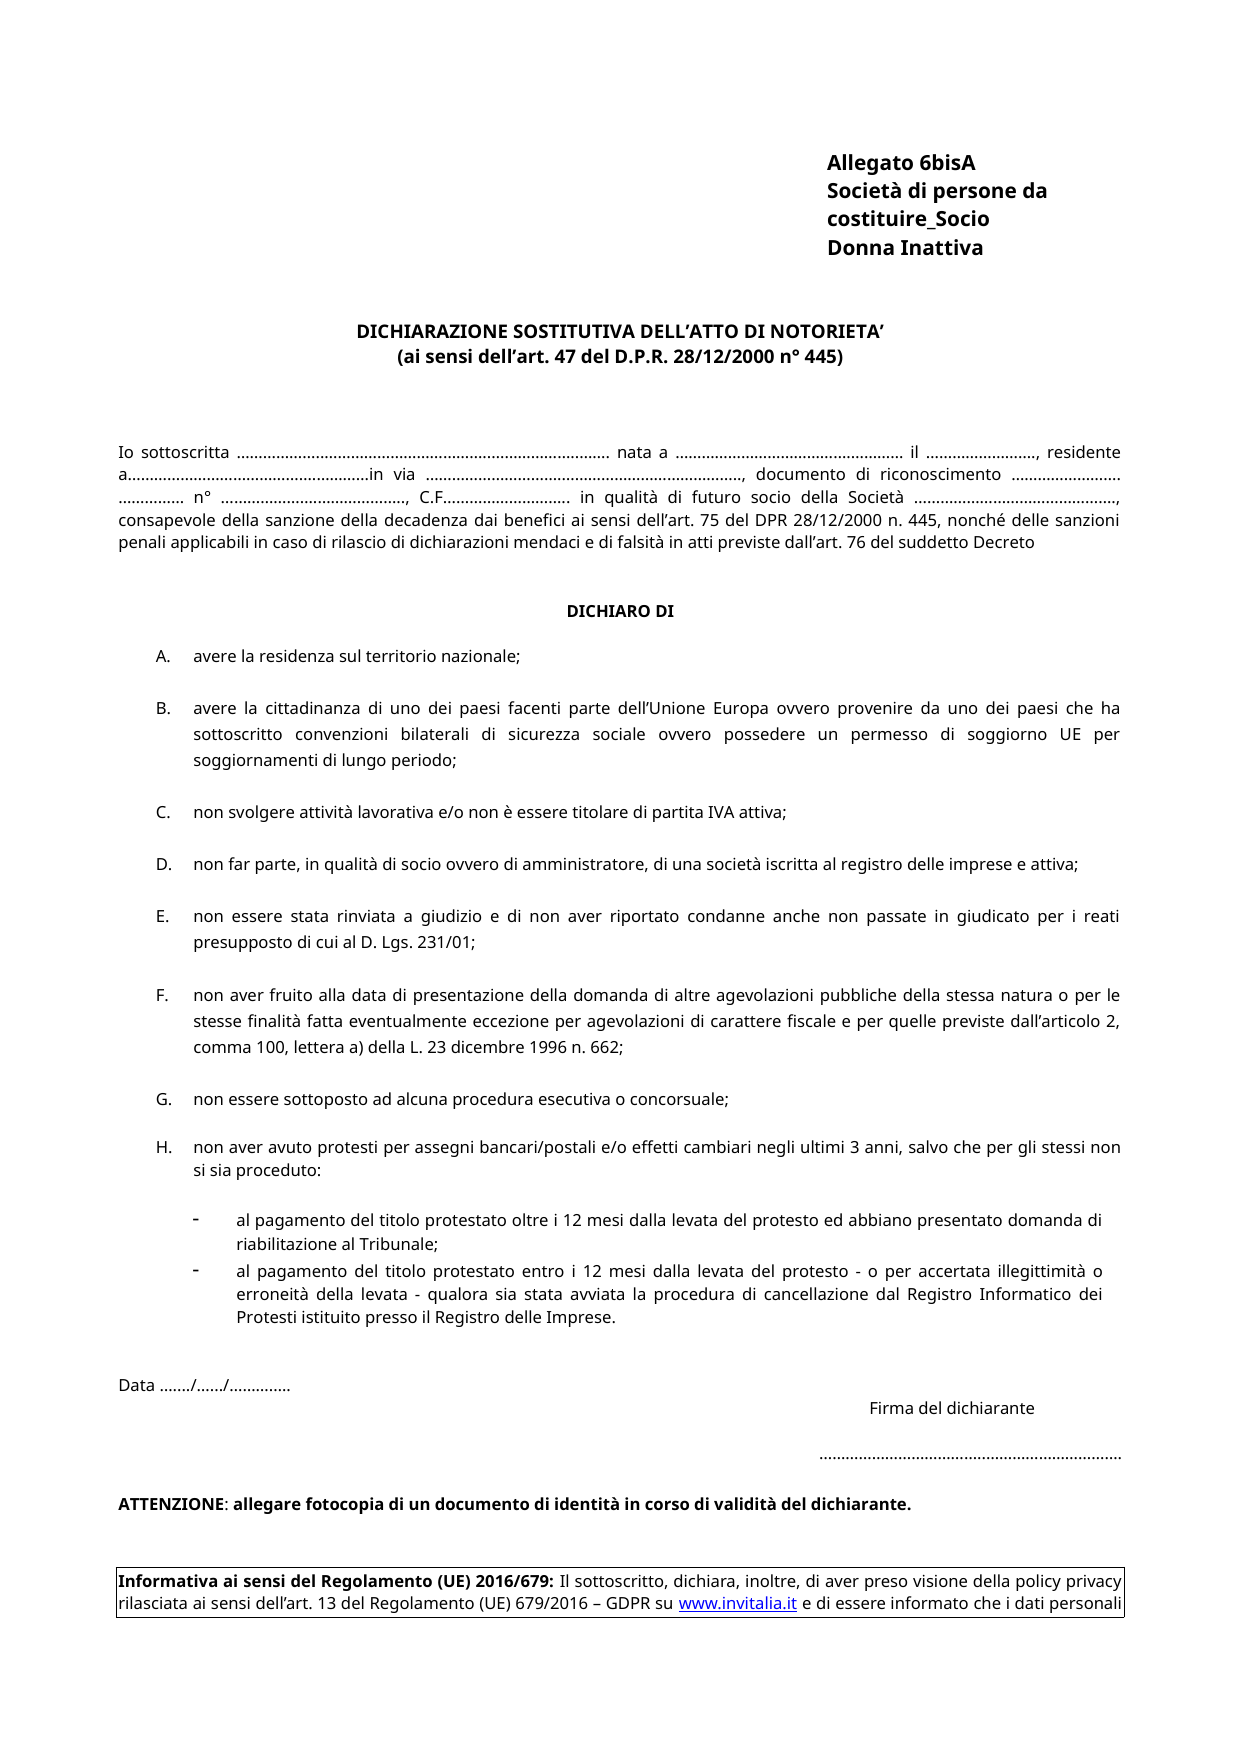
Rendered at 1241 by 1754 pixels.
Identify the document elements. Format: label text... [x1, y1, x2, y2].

list non essere sottoposto ad alcuna procedura esecutiva o concorsuale; [156, 1087, 1122, 1110]
text Io sottoscritta ………………..………………………………..………………..……. nata a ………………………………….………… il ……………………., residente a…………………………………….…………in via ………………………….………………………………….., documento di riconoscimento …………………….…………… n° ………………….……………….., C.F……………………….. in qualità di futuro socio della Società ………………………………………., consapevole della sanzione della decadenza dai benefici ai sensi dell’art. 75 del DPR 28/12/2000 n. 445, nonché delle sanzioni penali applicabili in caso di rilascio di dichiarazioni mendaci e di falsità in atti previste dall’art. 76 del suddetto Decreto [118, 440, 1122, 554]
text (ai sensi dell’art. 47 del D.P.R. 28/12/2000 n° 445) [118, 344, 1122, 369]
text ………………………………..…………………………. [118, 1442, 1122, 1464]
text Donna Inattiva [827, 233, 1122, 261]
text DICHIARAZIONE SOSTITUTIVA DELL’ATTO DI NOTORIETA’ [118, 318, 1122, 344]
text Allegato 6bisA [827, 148, 1122, 176]
list al pagamento del titolo protestato oltre i 12 mesi dalla levata del protesto ed abbiano presentato domanda di riabilitazione al Tribunale; [192, 1204, 1104, 1255]
list non far parte, in qualità di socio ovvero di amministratore, di una società iscritta al registro delle imprese e attiva; [156, 853, 1122, 876]
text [117, 1568, 1124, 1617]
text Firma del dichiarante [708, 1396, 1122, 1419]
list avere la cittadinanza di uno dei paesi facenti parte dell’Unione Europa ovvero provenire da uno dei paesi che ha sottoscritto convenzioni bilaterali di sicurezza sociale ovvero possedere un permesso di soggiorno UE per soggiornamenti di lungo periodo; [156, 697, 1122, 771]
list al pagamento del titolo protestato entro i 12 mesi dalla levata del protesto - o per accertata illegittimità o erroneità della levata - qualora sia stata avviata la procedura di cancellazione dal Registro Informatico dei Protesti istituito presso il Registro delle Imprese. [192, 1255, 1104, 1328]
list non aver avuto protesti per assegni bancari/postali e/o effetti cambiari negli ultimi 3 anni, salvo che per gli stessi non si sia proceduto: [156, 1136, 1122, 1181]
text Data …..../….../……….…. [118, 1374, 1122, 1396]
text ATTENZIONE: allegare fotocopia di un documento di identità in corso di validità del dichiarante. [118, 1493, 1122, 1516]
text Società di persone da costituire_Socio [827, 176, 1122, 233]
list non essere stata rinviata a giudizio e di non aver riportato condanne anche non passate in giudicato per i reati presupposto di cui al D. Lgs. 231/01; [156, 905, 1122, 954]
text DICHIARO DI [118, 599, 1122, 622]
list avere la residenza sul territorio nazionale; [156, 644, 1122, 667]
list non svolgere attività lavorativa e/o non è essere titolare di partita IVA attiva; [156, 801, 1122, 823]
list non aver fruito alla data di presentazione della domanda di altre agevolazioni pubbliche della stessa natura o per le stesse finalità fatta eventualmente eccezione per agevolazioni di carattere fiscale e per quelle previste dall’articolo 2, comma 100, lettera a) della L. 23 dicembre 1996 n. 662; [156, 983, 1122, 1058]
